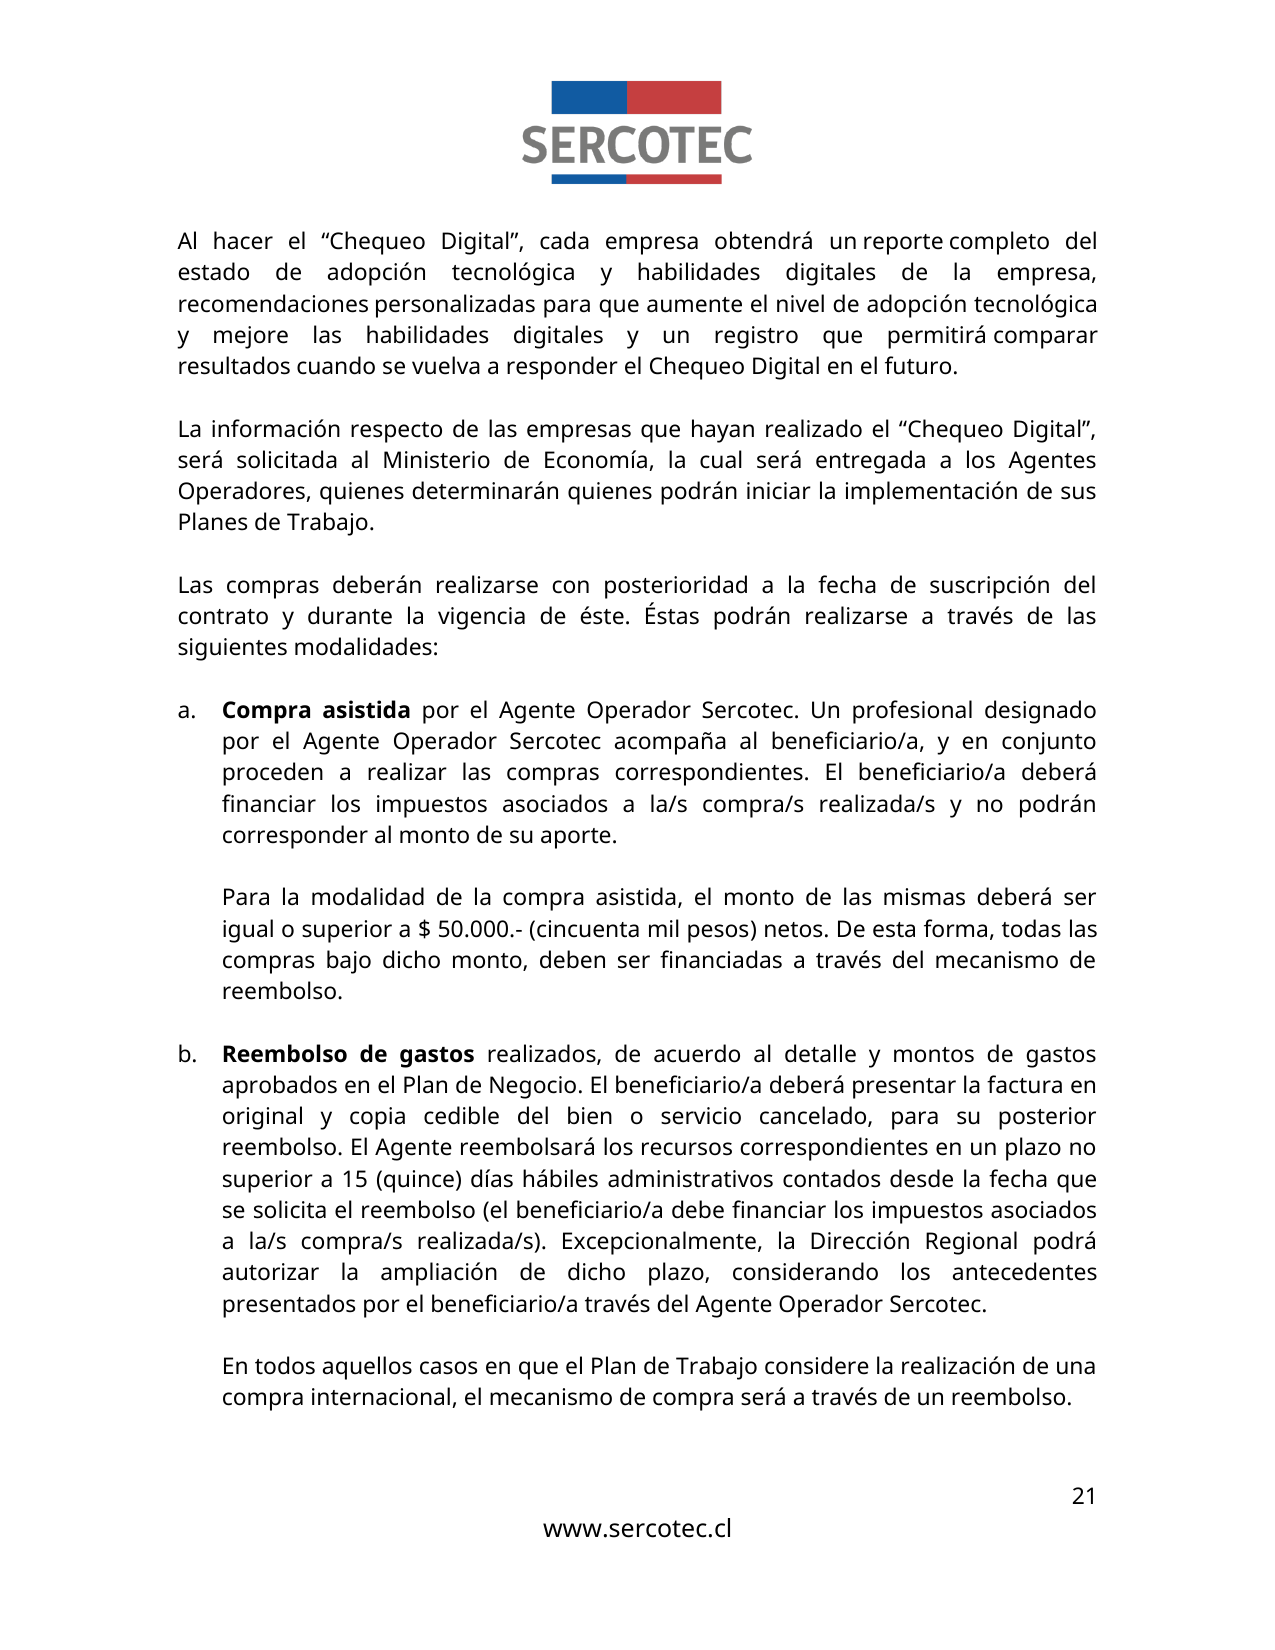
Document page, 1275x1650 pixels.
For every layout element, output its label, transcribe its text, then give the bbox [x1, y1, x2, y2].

text Al hacer el “Chequeo Digital”, cada empresa obtendrá un reporte completo del estado de adopción tecnológica y habilidades digitales de la empresa, recomendaciones personalizadas para que aumente el nivel de adopción tecnológica y mejore las habilidades digitales y un registro que permitirá comparar resultados cuando se vuelva a responder el Chequeo Digital en el futuro. [177, 225, 1098, 381]
text Las compras deberán realizarse con posterioridad a la fecha de suscripción del contrato y durante la vigencia de éste. Éstas podrán realizarse a través de las siguientes modalidades: [177, 569, 1098, 662]
list Compra asistida por el Agente Operador Sercotec. Un profesional designado por el Agente Operador Sercotec acompaña al beneficiario/a, y en conjunto proceden a realizar las compras correspondientes. El beneficiario/a deberá financiar los impuestos asociados a la/s compra/s realizada/s y no podrán corresponder al monto de su aporte. [177, 694, 1098, 850]
text La información respecto de las empresas que hayan realizado el “Chequeo Digital”, será solicitada al Ministerio de Economía, la cual será entregada a los Agentes Operadores, quienes determinarán quienes podrán iniciar la implementación de sus Planes de Trabajo. [177, 412, 1098, 537]
picture [512, 73, 763, 194]
text Para la modalidad de la compra asistida, el monto de las mismas deberá ser igual o superior a $ 50.000.- (cincuenta mil pesos) netos. De esta forma, todas las compras bajo dicho monto, deben ser financiadas a través del mecanismo de reembolso. [222, 881, 1098, 1006]
list Reembolso de gastos realizados, de acuerdo al detalle y montos de gastos aprobados en el Plan de Negocio. El beneficiario/a deberá presentar la factura en original y copia cedible del bien o servicio cancelado, para su posterior reembolso. El Agente reembolsará los recursos correspondientes en un plazo no superior a 15 (quince) días hábiles administrativos contados desde la fecha que se solicita el reembolso (el beneficiario/a debe financiar los impuestos asociados a la/s compra/s realizada/s). Excepcionalmente, la Dirección Regional podrá autorizar la ampliación de dicho plazo, considerando los antecedentes presentados por el beneficiario/a través del Agente Operador Sercotec. [177, 1037, 1098, 1319]
text En todos aquellos casos en que el Plan de Trabajo considere la realización de una compra internacional, el mecanismo de compra será a través de un reembolso. [222, 1350, 1098, 1412]
